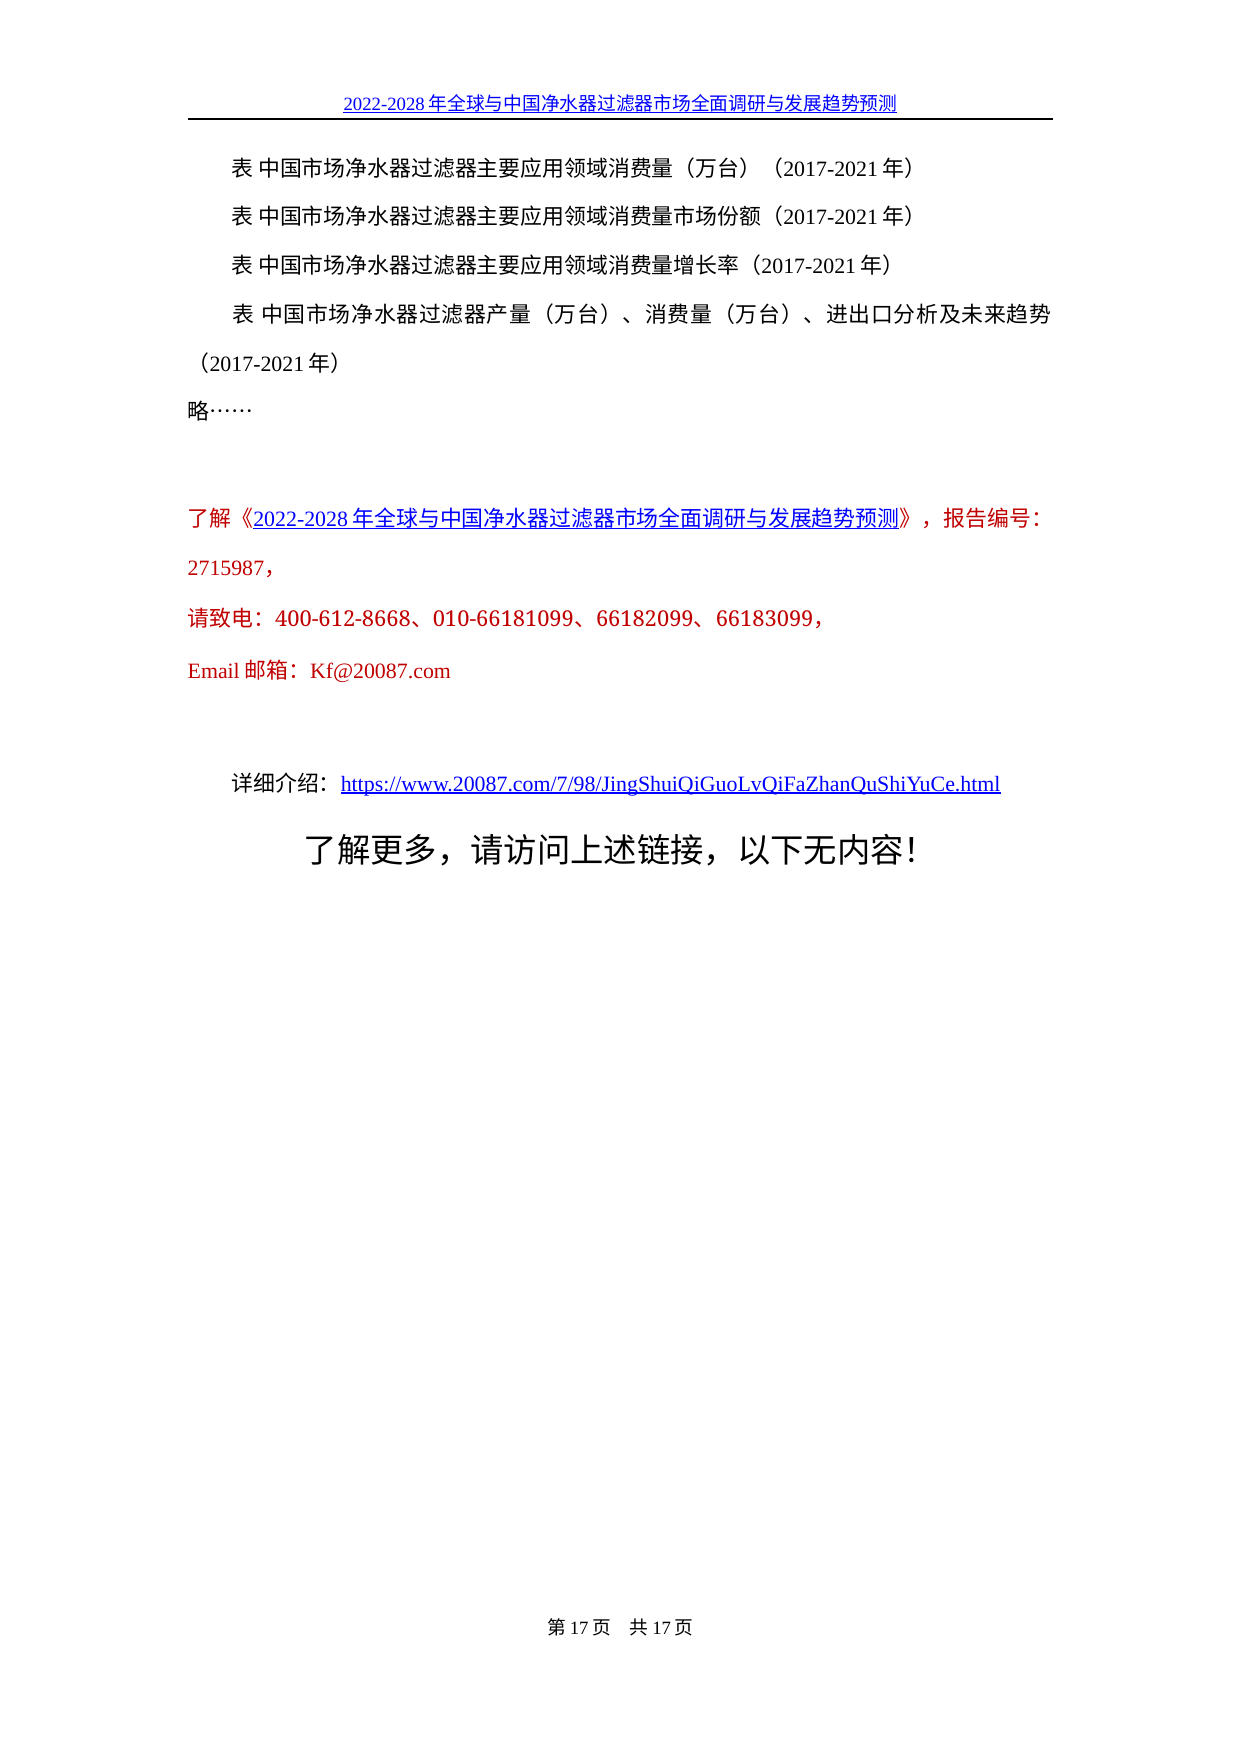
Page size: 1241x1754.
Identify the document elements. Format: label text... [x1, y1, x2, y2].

text 了解《2022-2028年全球与中国净水器过滤器市场全面调研与发展趋势预测》，报告编号：2715987， [187, 500, 1053, 582]
text 详细介绍：https://www.20087.com/7/98/JingShuiQiGuoLvQiFaZhanQuShiYuCe.html [187, 765, 1053, 798]
title 了解更多，请访问上述链接，以下无内容！ [187, 815, 1053, 880]
text 请致电：400-612-8668、010-66181099、66182099、66183099， [187, 601, 1053, 633]
text Email邮箱：Kf@20087.com [187, 652, 1053, 685]
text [187, 150, 1053, 426]
